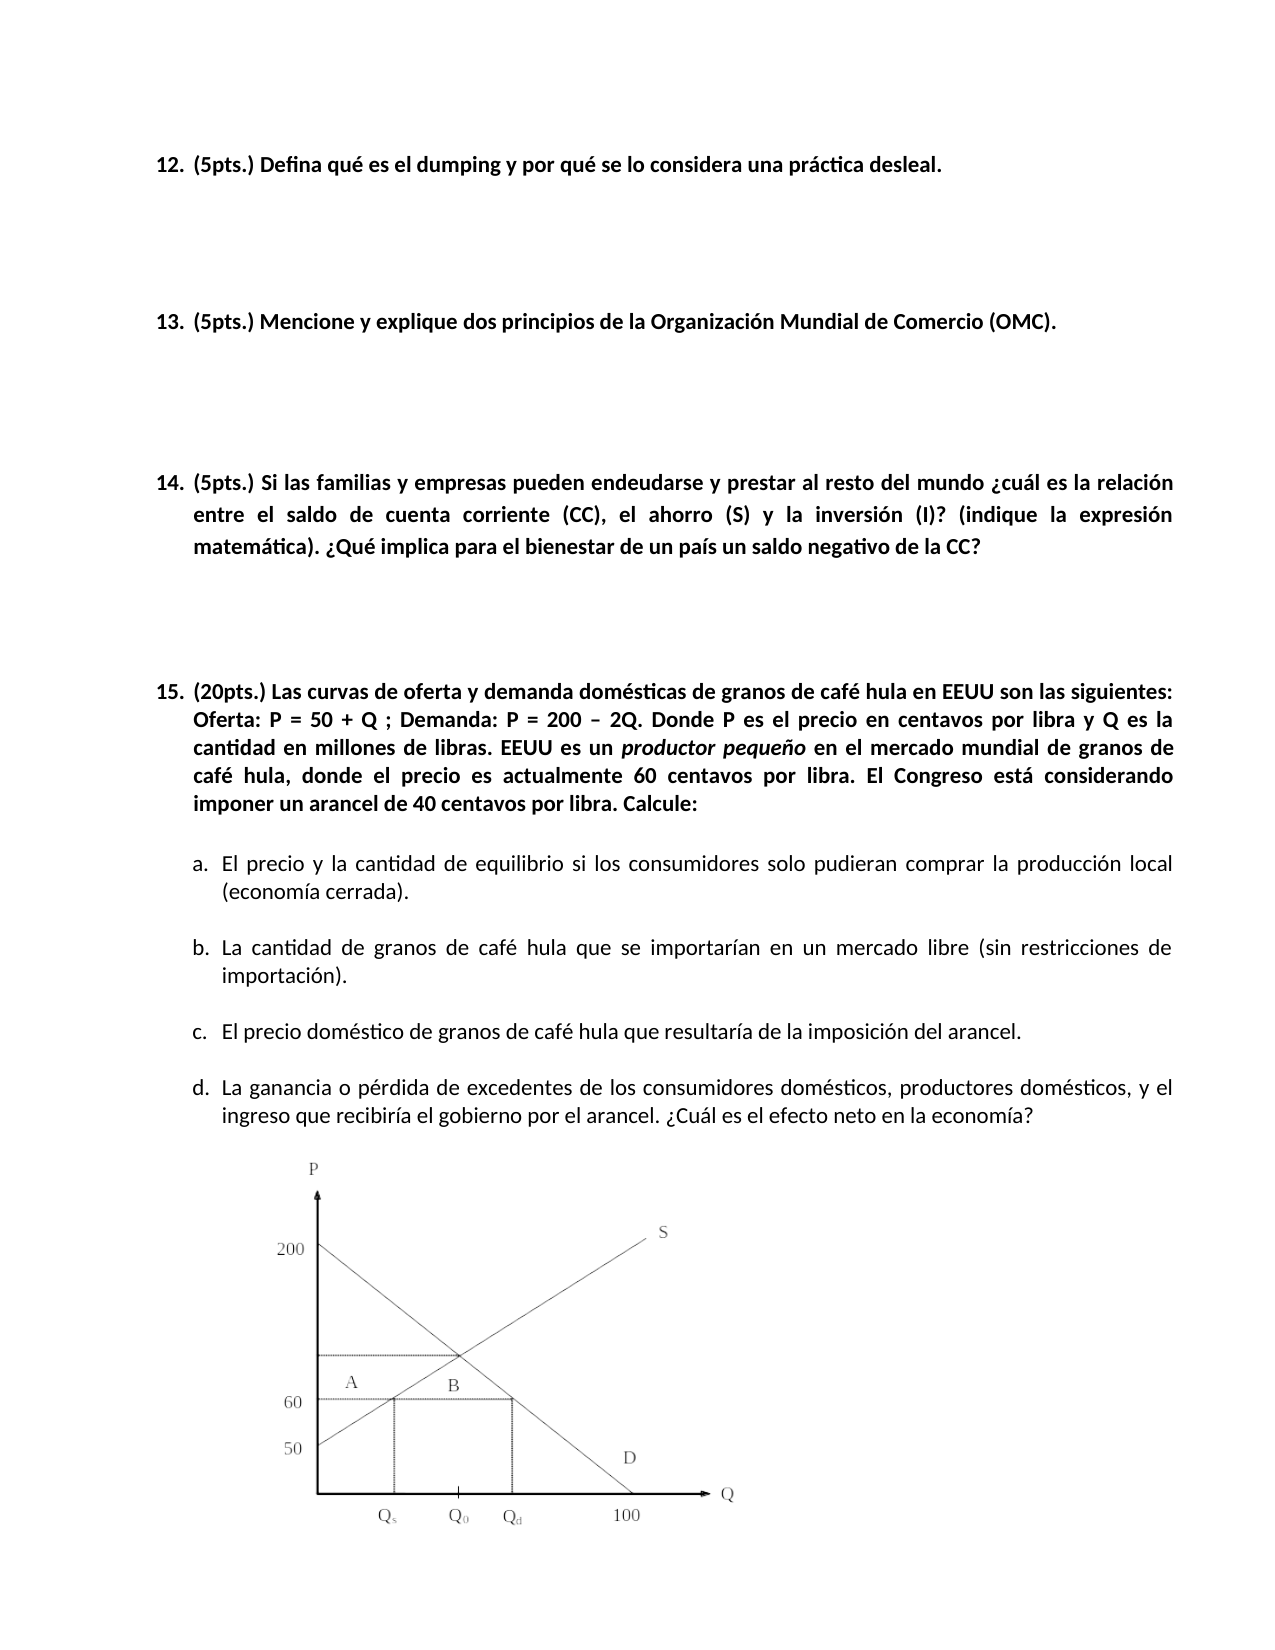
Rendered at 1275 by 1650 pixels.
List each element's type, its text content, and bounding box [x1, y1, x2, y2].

list La ganancia o pérdida de excedentes de los consumidores domésticos, productores domésticos, y el ingreso que recibiría el gobierno por el arancel. ¿Cuál es el efecto neto en la economía? [192, 1073, 1174, 1129]
list (20pts.) Las curvas de oferta y demanda domésticas de granos de café hula en EEUU son las siguientes: Oferta: P = 50 + Q ; Demanda: P = 200 – 2Q. Donde P es el precio en centavos por libra y Q es la cantidad en millones de libras. EEUU es un productor pequeño en el mercado mundial de granos de café hula, donde el precio es actualmente 60 centavos por libra. El Congreso está considerando imponer un arancel de 40 centavos por libra. Calcule: [156, 677, 1174, 817]
list La cantidad de granos de café hula que se importarían en un mercado libre (sin restricciones de importación). [192, 933, 1174, 989]
list (5pts.) Defina qué es el dumping y por qué se lo considera una práctica desleal. [156, 150, 1174, 178]
list El precio y la cantidad de equilibrio si los consumidores solo pudieran comprar la producción local (economía cerrada). [192, 849, 1174, 905]
list (5pts.) Si las familias y empresas pueden endeudarse y prestar al resto del mundo ¿cuál es la relación entre el saldo de cuenta corriente (CC), el ahorro (S) y la inversión (I)? (indique la expresión matemática). ¿Qué implica para el bienestar de un país un saldo negativo de la CC? [156, 468, 1174, 561]
list El precio doméstico de granos de café hula que resultaría de la imposición del arancel. [192, 1017, 1174, 1045]
list (5pts.) Mencione y explique dos principios de la Organización Mundial de Comercio (OMC). [156, 307, 1174, 335]
